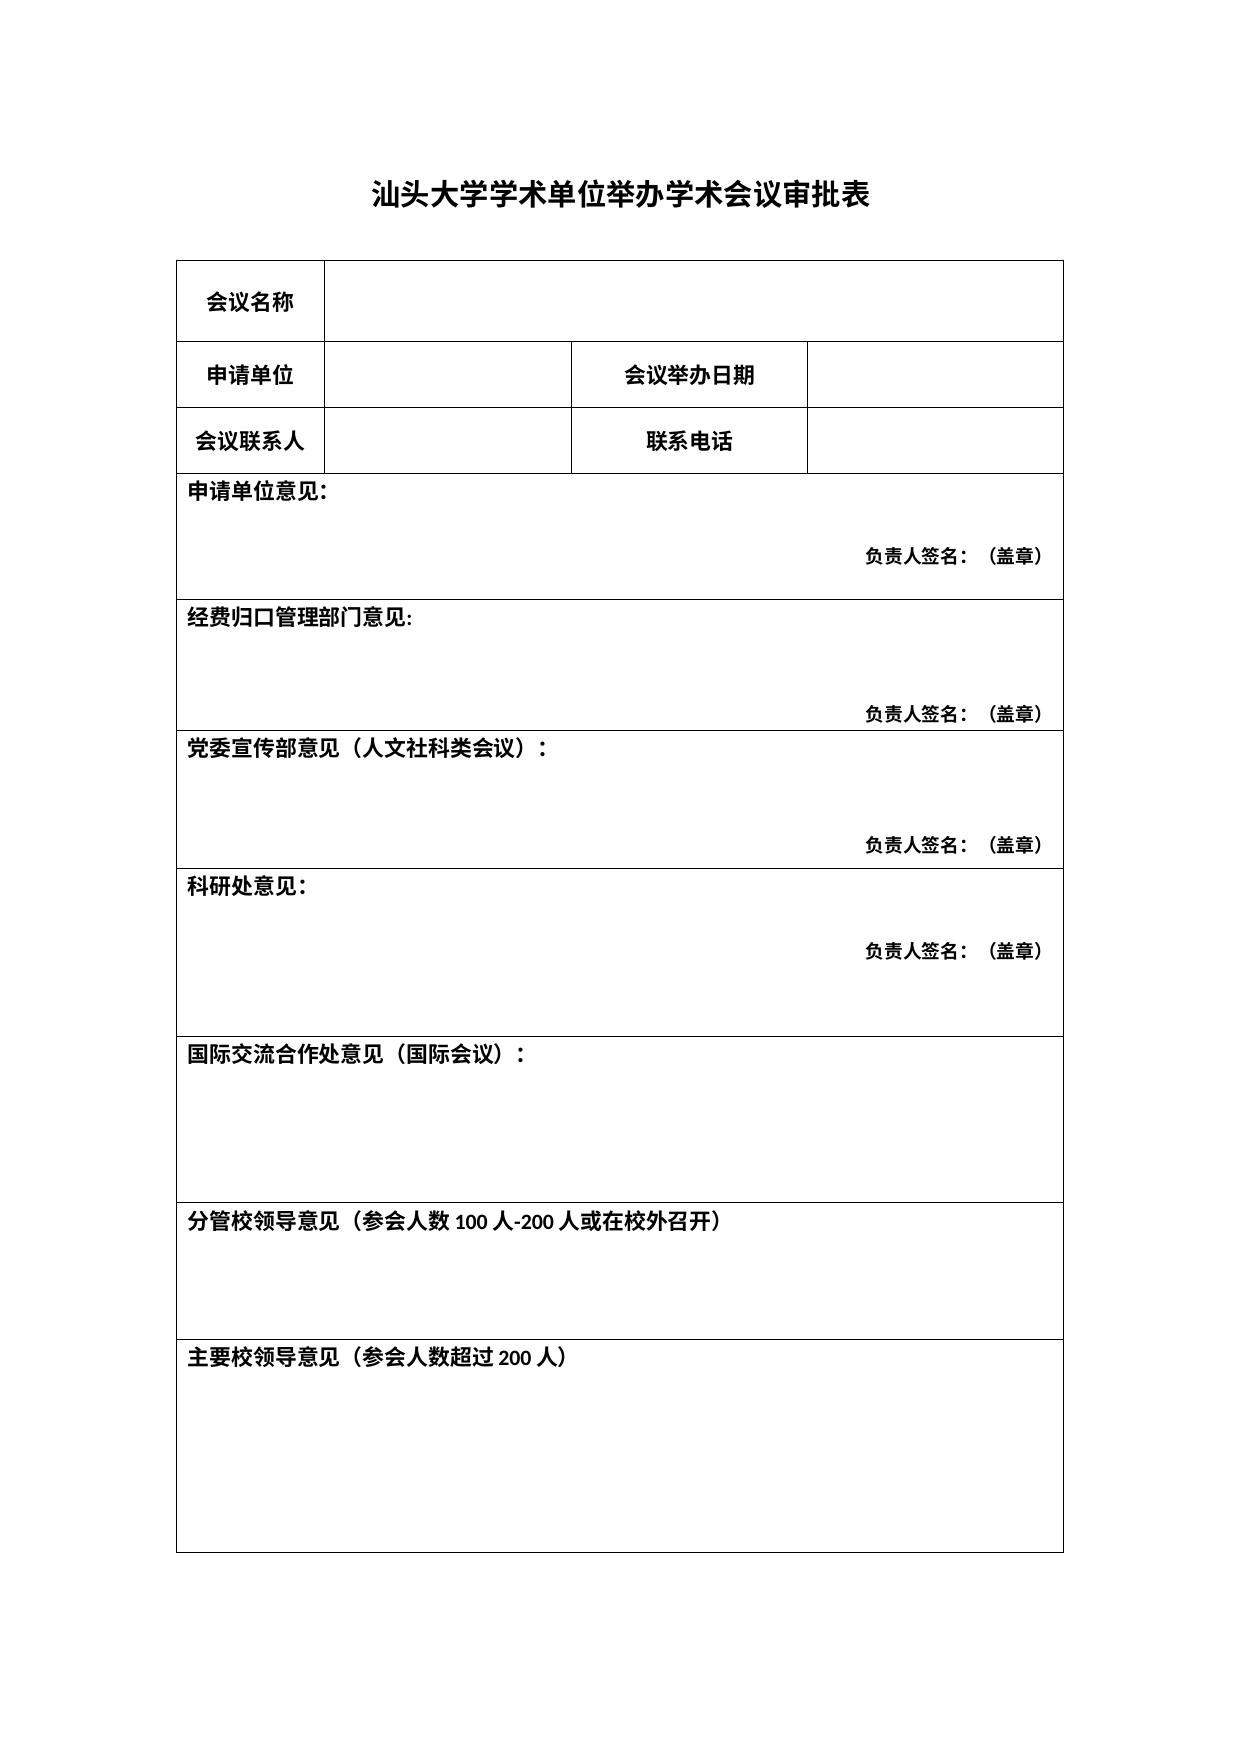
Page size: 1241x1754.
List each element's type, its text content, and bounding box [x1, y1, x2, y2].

table_cell 会议联系人 [177, 408, 324, 473]
table_cell [325, 408, 571, 473]
table_cell 科研处意见： 负责人签名：（盖章） [177, 869, 1063, 1036]
table_cell 申请单位 [177, 342, 324, 407]
table_cell 申请单位意见： 负责人签名：（盖章） [177, 474, 1063, 598]
table_cell 主要校领导意见（参会人数超过200人） [177, 1340, 1063, 1552]
table_cell 分管校领导意见（参会人数100人-200人或在校外召开） [177, 1203, 1063, 1338]
table_cell 经费归口管理部门意见: 负责人签名：（盖章） [177, 600, 1063, 729]
table_cell 会议举办日期 [572, 342, 807, 407]
table_header [325, 261, 1063, 341]
table_header 会议名称 [177, 261, 324, 341]
table_cell 党委宣传部意见（人文社科类会议）： 负责人签名：（盖章） [177, 731, 1063, 868]
table_cell 联系电话 [572, 408, 807, 473]
table_cell [808, 408, 1063, 473]
table_cell 国际交流合作处意见（国际会议）： [177, 1037, 1063, 1202]
table_cell [325, 342, 571, 407]
table_cell [808, 342, 1063, 407]
